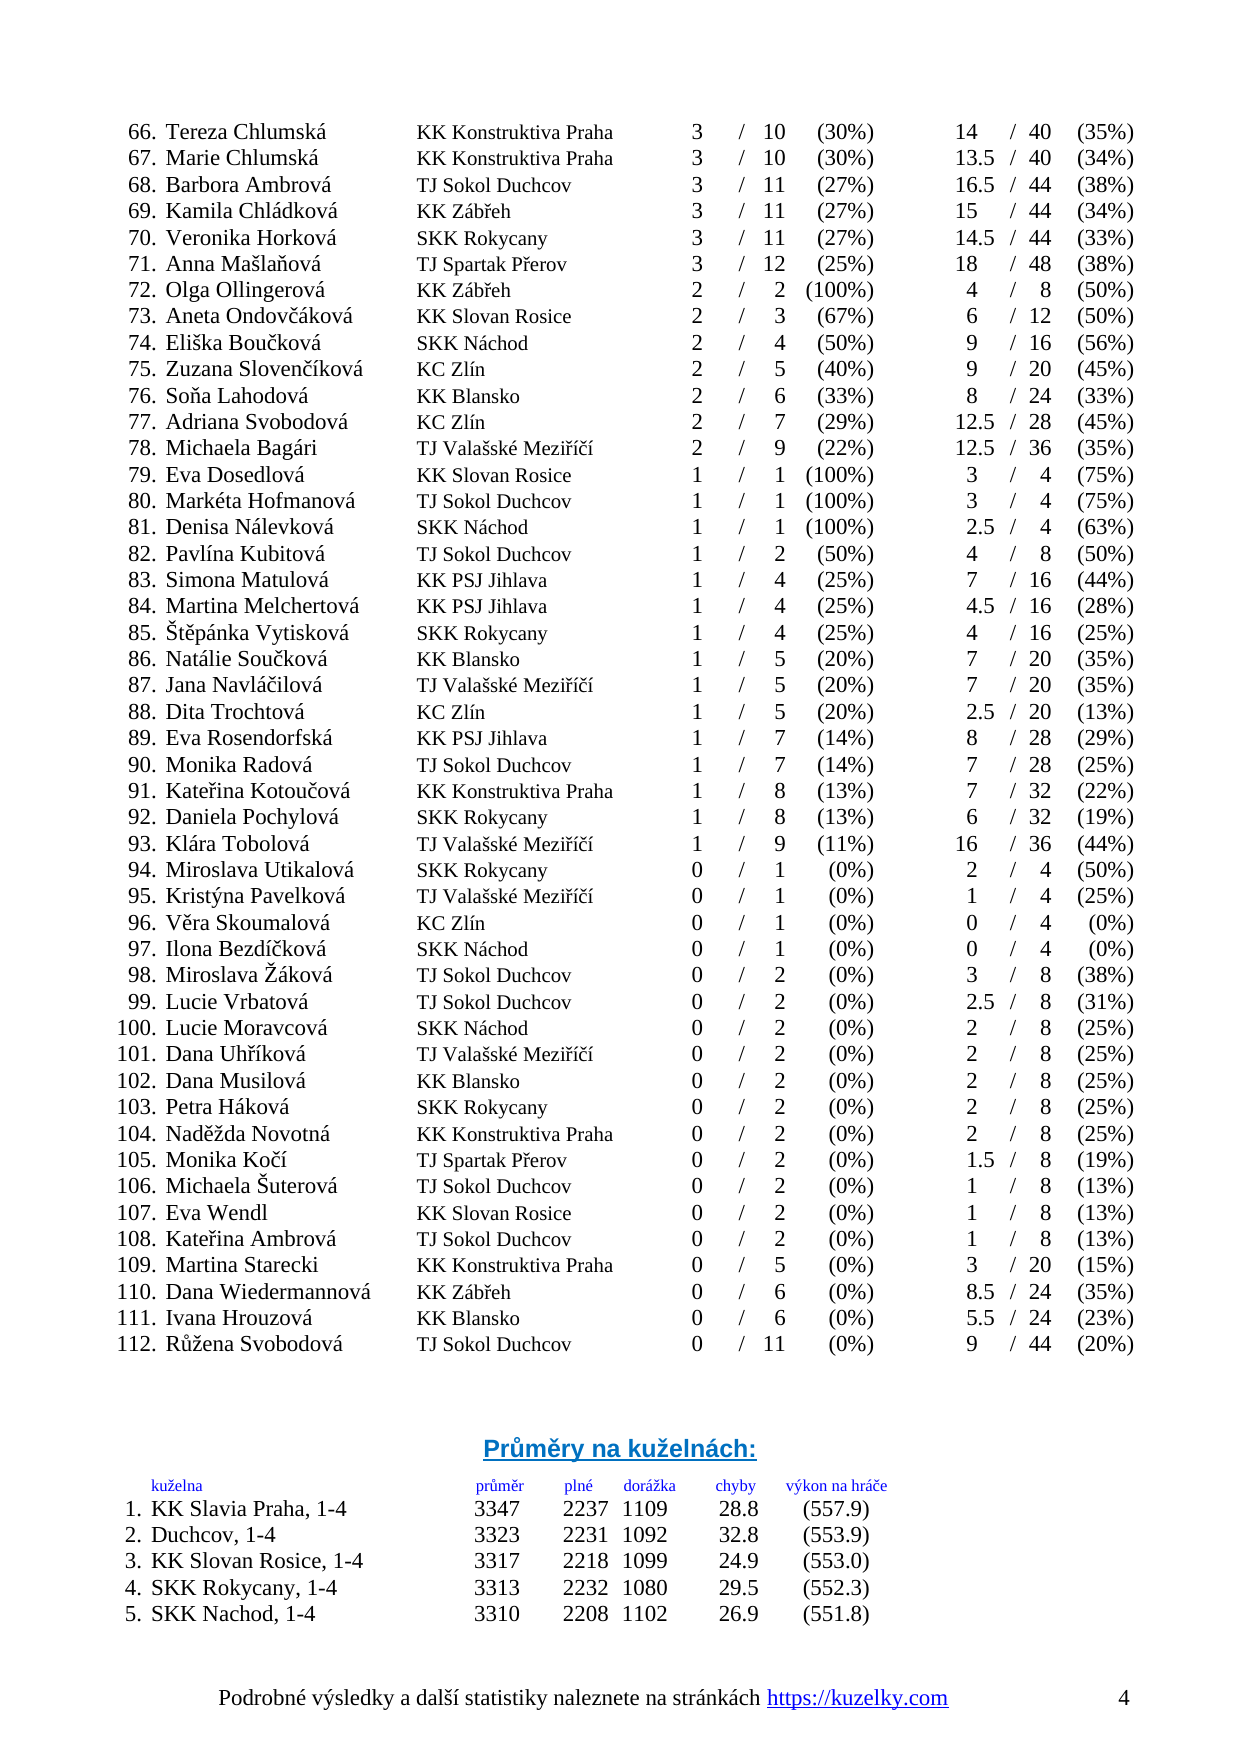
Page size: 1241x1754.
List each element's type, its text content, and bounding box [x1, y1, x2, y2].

text 99. Lucie Vrbatová TJ Sokol Duchcov 0 / 2 (0%) 2.5 / 8 (31%) [106, 988, 1134, 1014]
text 91. Kateřina Kotoučová KK Konstruktiva Praha 1 / 8 (13%) 7 / 32 (22%) [106, 777, 1134, 803]
text 80. Markéta Hofmanová TJ Sokol Duchcov 1 / 1 (100%) 3 / 4 (75%) [106, 487, 1134, 513]
text 76. Soňa Lahodová KK Blansko 2 / 6 (33%) 8 / 24 (33%) [106, 382, 1134, 408]
text 72. Olga Ollingerová KK Zábřeh 2 / 2 (100%) 4 / 8 (50%) [106, 276, 1134, 303]
text 1. KK Slavia Praha, 1-4 3347 2237 1109 28.8 (557.9) [106, 1495, 1134, 1521]
text 77. Adriana Svobodová KC Zlín 2 / 7 (29%) 12.5 / 28 (45%) [106, 408, 1134, 434]
text 4. SKK Rokycany, 1-4 3313 2232 1080 29.5 (552.3) [106, 1574, 1134, 1600]
text 85. Štěpánka Vytisková SKK Rokycany 1 / 4 (25%) 4 / 16 (25%) [106, 619, 1134, 645]
text 5. SKK Nachod, 1-4 3310 2208 1102 26.9 (551.8) [106, 1600, 1134, 1627]
text 88. Dita Trochtová KC Zlín 1 / 5 (20%) 2.5 / 20 (13%) [106, 698, 1134, 724]
text 68. Barbora Ambrová TJ Sokol Duchcov 3 / 11 (27%) 16.5 / 44 (38%) [106, 171, 1134, 197]
text 95. Kristýna Pavelková TJ Valašské Meziříčí 0 / 1 (0%) 1 / 4 (25%) [106, 882, 1134, 909]
text 112. Růžena Svobodová TJ Sokol Duchcov 0 / 11 (0%) 9 / 44 (20%) [106, 1330, 1134, 1357]
text 108. Kateřina Ambrová TJ Sokol Duchcov 0 / 2 (0%) 1 / 8 (13%) [106, 1225, 1134, 1251]
text Průměry na kuželnách: [94, 1434, 1145, 1463]
text 93. Klára Tobolová TJ Valašské Meziříčí 1 / 9 (11%) 16 / 36 (44%) [106, 830, 1134, 856]
text 86. Natálie Součková KK Blansko 1 / 5 (20%) 7 / 20 (35%) [106, 645, 1134, 672]
text 70. Veronika Horková SKK Rokycany 3 / 11 (27%) 14.5 / 44 (33%) [106, 223, 1134, 250]
text 106. Michaela Šuterová TJ Sokol Duchcov 0 / 2 (0%) 1 / 8 (13%) [106, 1172, 1134, 1199]
text 94. Miroslava Utikalová SKK Rokycany 0 / 1 (0%) 2 / 4 (50%) [106, 856, 1134, 882]
text 84. Martina Melchertová KK PSJ Jihlava 1 / 4 (25%) 4.5 / 16 (28%) [106, 592, 1134, 619]
text 109. Martina Starecki KK Konstruktiva Praha 0 / 5 (0%) 3 / 20 (15%) [106, 1251, 1134, 1278]
text 75. Zuzana Slovenčíková KC Zlín 2 / 5 (40%) 9 / 20 (45%) [106, 355, 1134, 382]
text 3. KK Slovan Rosice, 1-4 3317 2218 1099 24.9 (553.0) [106, 1548, 1134, 1574]
text 107. Eva Wendl KK Slovan Rosice 0 / 2 (0%) 1 / 8 (13%) [106, 1199, 1134, 1225]
text 102. Dana Musilová KK Blansko 0 / 2 (0%) 2 / 8 (25%) [106, 1067, 1134, 1093]
text 89. Eva Rosendorfská KK PSJ Jihlava 1 / 7 (14%) 8 / 28 (29%) [106, 724, 1134, 751]
text 100. Lucie Moravcová SKK Náchod 0 / 2 (0%) 2 / 8 (25%) [106, 1014, 1134, 1041]
text 73. Aneta Ondovčáková KK Slovan Rosice 2 / 3 (67%) 6 / 12 (50%) [106, 303, 1134, 329]
text 79. Eva Dosedlová KK Slovan Rosice 1 / 1 (100%) 3 / 4 (75%) [106, 461, 1134, 487]
text 98. Miroslava Žáková TJ Sokol Duchcov 0 / 2 (0%) 3 / 8 (38%) [106, 961, 1134, 988]
text 71. Anna Mašlaňová TJ Spartak Přerov 3 / 12 (25%) 18 / 48 (38%) [106, 250, 1134, 276]
text 74. Eliška Boučková SKK Náchod 2 / 4 (50%) 9 / 16 (56%) [106, 329, 1134, 355]
text 97. Ilona Bezdíčková SKK Náchod 0 / 1 (0%) 0 / 4 (0%) [106, 935, 1134, 961]
text 111. Ivana Hrouzová KK Blansko 0 / 6 (0%) 5.5 / 24 (23%) [106, 1304, 1134, 1330]
text 96. Věra Skoumalová KC Zlín 0 / 1 (0%) 0 / 4 (0%) [106, 909, 1134, 935]
text 103. Petra Háková SKK Rokycany 0 / 2 (0%) 2 / 8 (25%) [106, 1093, 1134, 1119]
text 83. Simona Matulová KK PSJ Jihlava 1 / 4 (25%) 7 / 16 (44%) [106, 566, 1134, 592]
text 2. Duchcov, 1-4 3323 2231 1092 32.8 (553.9) [106, 1521, 1134, 1548]
text kuželna průměr plné dorážka chyby výkon na hráče [106, 1476, 1134, 1495]
text 92. Daniela Pochylová SKK Rokycany 1 / 8 (13%) 6 / 32 (19%) [106, 803, 1134, 830]
text 82. Pavlína Kubitová TJ Sokol Duchcov 1 / 2 (50%) 4 / 8 (50%) [106, 540, 1134, 566]
text 101. Dana Uhříková TJ Valašské Meziříčí 0 / 2 (0%) 2 / 8 (25%) [106, 1041, 1134, 1067]
text 78. Michaela Bagári TJ Valašské Meziříčí 2 / 9 (22%) 12.5 / 36 (35%) [106, 434, 1134, 461]
text 66. Tereza Chlumská KK Konstruktiva Praha 3 / 10 (30%) 14 / 40 (35%) [106, 118, 1134, 144]
text 69. Kamila Chládková KK Zábřeh 3 / 11 (27%) 15 / 44 (34%) [106, 197, 1134, 223]
text 67. Marie Chlumská KK Konstruktiva Praha 3 / 10 (30%) 13.5 / 40 (34%) [106, 144, 1134, 171]
text 87. Jana Navláčilová TJ Valašské Meziříčí 1 / 5 (20%) 7 / 20 (35%) [106, 672, 1134, 698]
text 110. Dana Wiedermannová KK Zábřeh 0 / 6 (0%) 8.5 / 24 (35%) [106, 1278, 1134, 1304]
text 104. Naděžda Novotná KK Konstruktiva Praha 0 / 2 (0%) 2 / 8 (25%) [106, 1119, 1134, 1146]
text 90. Monika Radová TJ Sokol Duchcov 1 / 7 (14%) 7 / 28 (25%) [106, 751, 1134, 777]
text 81. Denisa Nálevková SKK Náchod 1 / 1 (100%) 2.5 / 4 (63%) [106, 513, 1134, 540]
text 105. Monika Kočí TJ Spartak Přerov 0 / 2 (0%) 1.5 / 8 (19%) [106, 1146, 1134, 1172]
